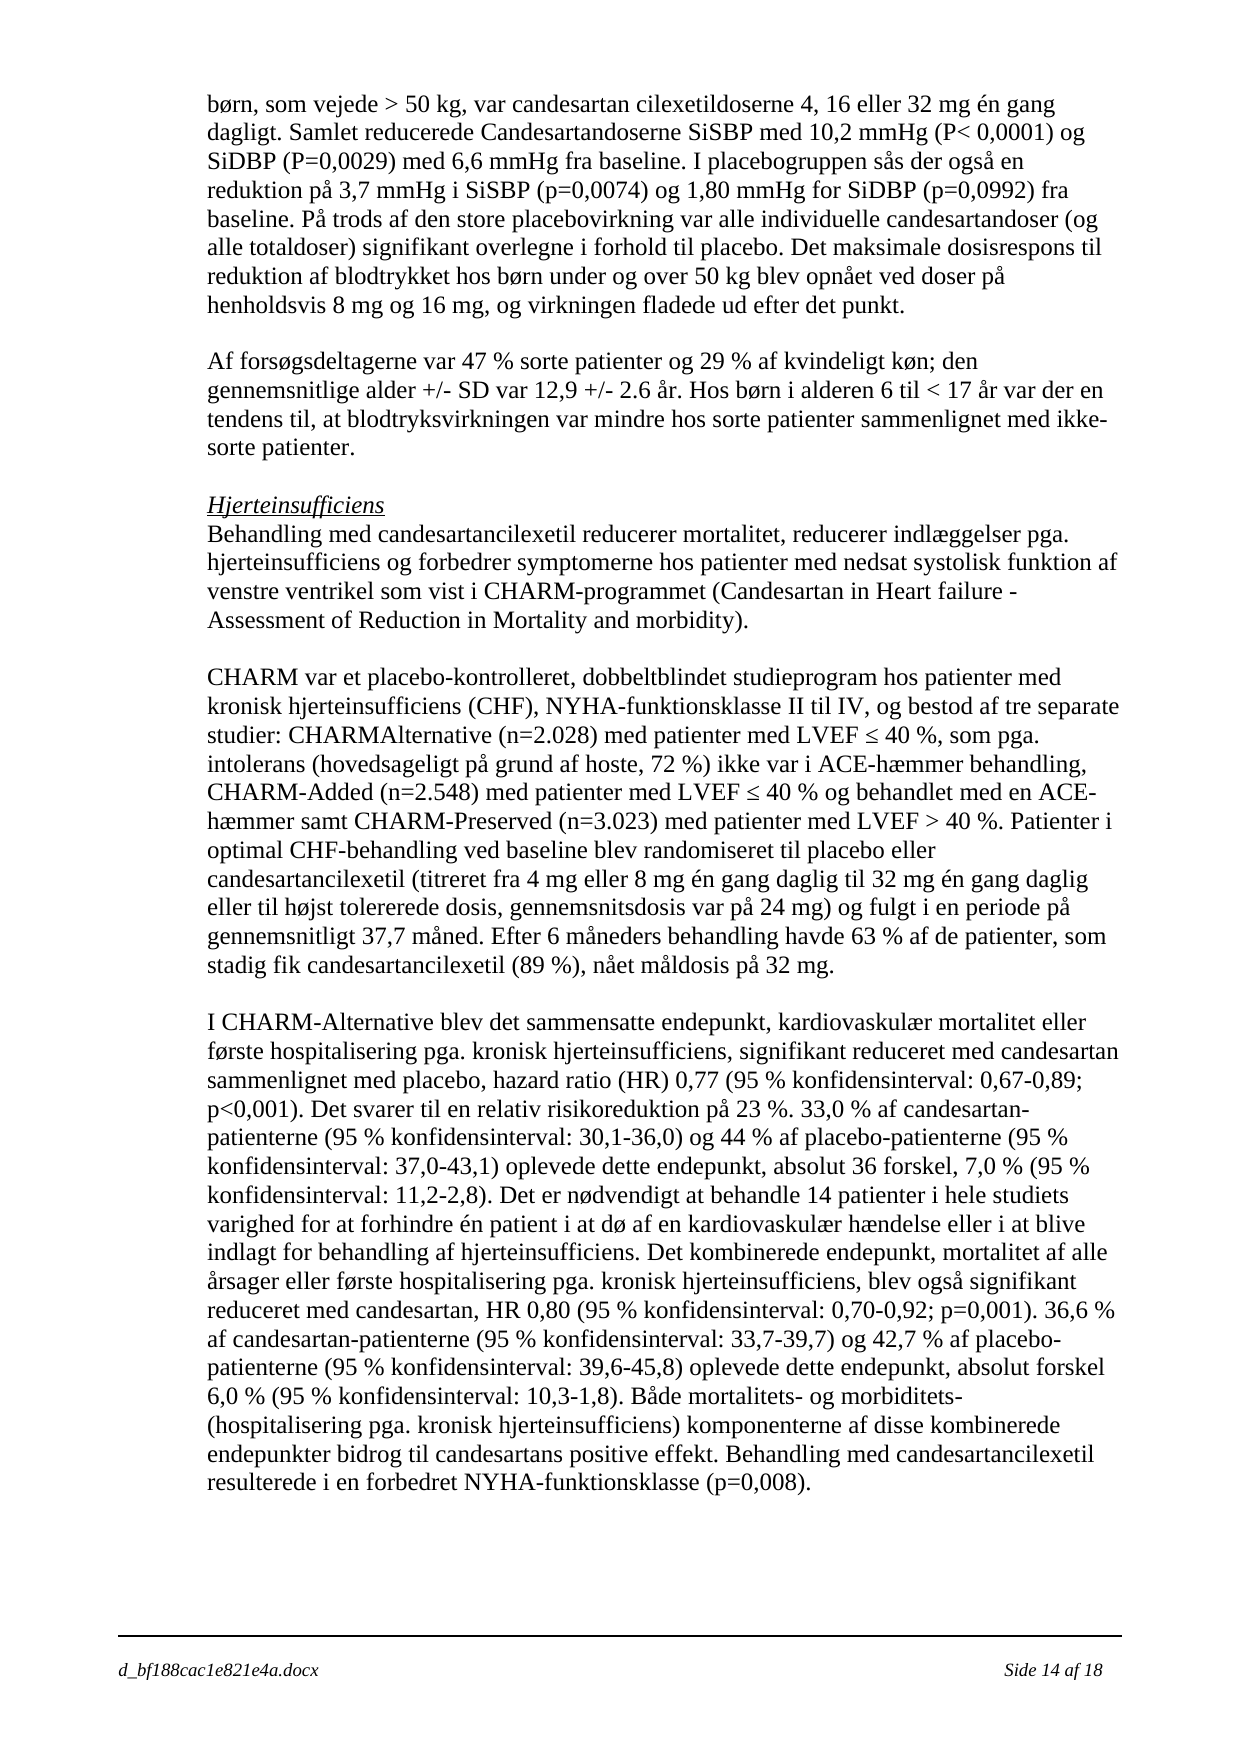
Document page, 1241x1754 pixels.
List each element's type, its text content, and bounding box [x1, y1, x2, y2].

text I CHARM-Alternative blev det sammensatte endepunkt, kardiovaskulær mortalitet eller første hospitalisering pga. kronisk hjerteinsufficiens, signifikant reduceret med candesartan sammenlignet med placebo, hazard ratio (HR) 0,77 (95 % konfidensinterval: 0,67-0,89; p<0,001). Det svarer til en relativ risikoreduktion på 23 %. 33,0 % af candesartan-patienterne (95 % konfidensinterval: 30,1-36,0) og 44 % af placebo-patienterne (95 % konfidensinterval: 37,0-43,1) oplevede dette endepunkt, absolut 36 forskel, 7,0 % (95 % konfidensinterval: 11,2-2,8). Det er nødvendigt at behandle 14 patienter i hele studiets varighed for at forhindre én patient i at dø af en kardiovaskulær hændelse eller i at blive indlagt for behandling af hjerteinsufficiens. Det kombinerede endepunkt, mortalitet af alle årsager eller første hospitalisering pga. kronisk hjerteinsufficiens, blev også signifikant reduceret med candesartan, HR 0,80 (95 % konfidensinterval: 0,70-0,92; p=0,001). 36,6 % af candesartan-patienterne (95 % konfidensinterval: 33,7-39,7) og 42,7 % af placebo-patienterne (95 % konfidensinterval: 39,6-45,8) oplevede dette endepunkt, absolut forskel 6,0 % (95 % konfidensinterval: 10,3-1,8). Både mortalitets- og morbiditets- (hospitalisering pga. kronisk hjerteinsufficiens) komponenterne af disse kombinerede endepunkter bidrog til candesartans positive effekt. Behandling med candesartancilexetil resulterede i en forbedret NYHA-funktionsklasse (p=0,008). [207, 1007, 1122, 1496]
text Hjerteinsufficiens [207, 490, 1122, 519]
text Behandling med candesartancilexetil reducerer mortalitet, reducerer indlæggelser pga. hjerteinsufficiens og forbedrer symptomerne hos patienter med nedsat systolisk funktion af venstre ventrikel som vist i CHARM-programmet (Candesartan in Heart failure - Assessment of Reduction in Mortality and morbidity). [207, 519, 1122, 634]
text Af forsøgsdeltagerne var 47 % sorte patienter og 29 % af kvindeligt køn; den gennemsnitlige alder +/- SD var 12,9 +/- 2.6 år. Hos børn i alderen 6 til < 17 år var der en tendens til, at blodtryksvirkningen var mindre hos sorte patienter sammenlignet med ikke-sorte patienter. [207, 346, 1122, 461]
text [207, 89, 1122, 319]
text CHARM var et placebo-kontrolleret, dobbeltblindet studieprogram hos patienter med kronisk hjerteinsufficiens (CHF), NYHA-funktionsklasse II til IV, og bestod af tre separate studier: CHARMAlternative (n=2.028) med patienter med LVEF ≤ 40 %, som pga. intolerans (hovedsageligt på grund af hoste, 72 %) ikke var i ACE-hæmmer behandling, CHARM-Added (n=2.548) med patienter med LVEF ≤ 40 % og behandlet med en ACE-hæmmer samt CHARM-Preserved (n=3.023) med patienter med LVEF > 40 %. Patienter i optimal CHF-behandling ved baseline blev randomiseret til placebo eller candesartancilexetil (titreret fra 4 mg eller 8 mg én gang daglig til 32 mg én gang daglig eller til højst tolererede dosis, gennemsnitsdosis var på 24 mg) og fulgt i en periode på gennemsnitligt 37,7 måned. Efter 6 måneders behandling havde 63 % af de patienter, som stadig fik candesartancilexetil (89 %), nået måldosis på 32 mg. [207, 662, 1122, 979]
